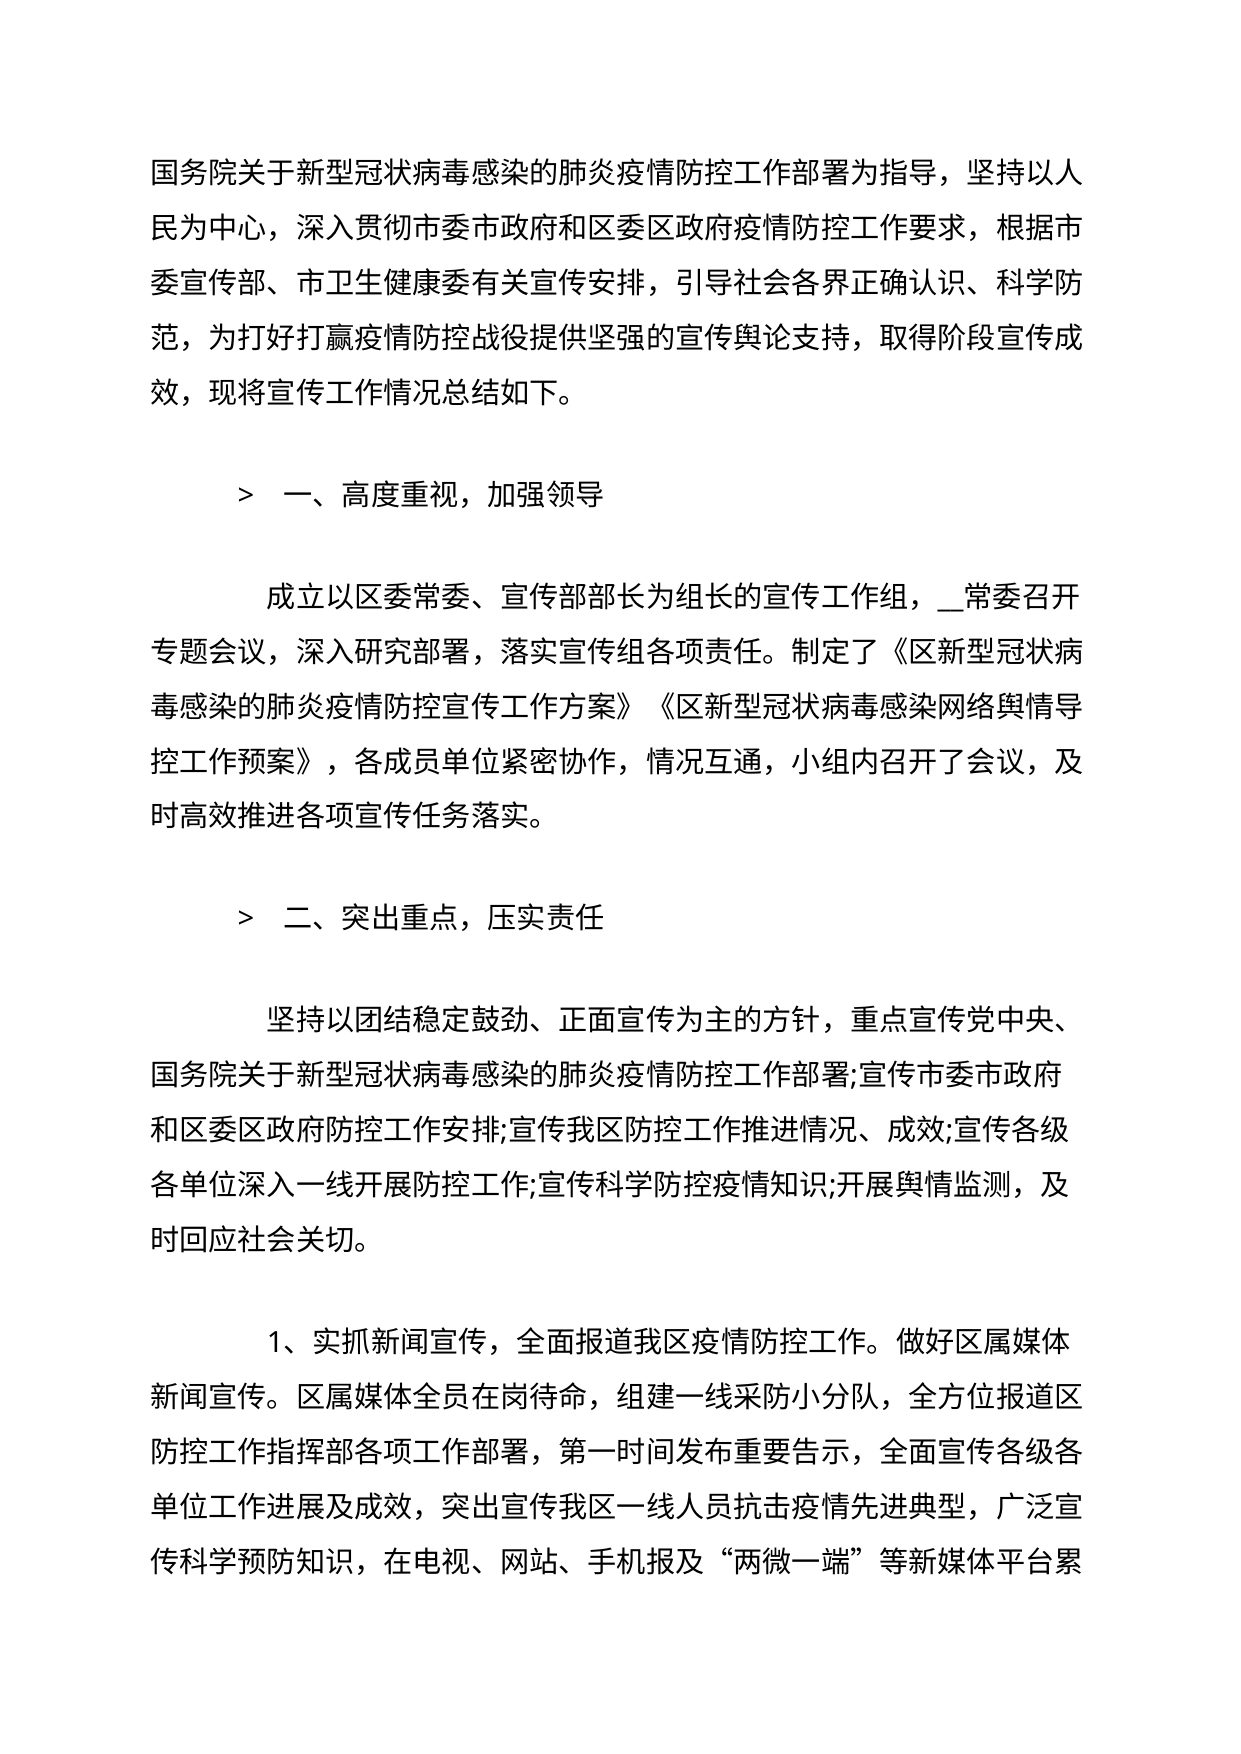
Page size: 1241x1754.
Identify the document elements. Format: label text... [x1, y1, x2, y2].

text > 二、突出重点，压实责任 [150, 895, 1090, 937]
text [150, 150, 1090, 412]
text > 一、高度重视，加强领导 [150, 471, 1090, 514]
text 成立以区委常委、宣传部部长为组长的宣传工作组，__常委召开专题会议，深入研究部署，落实宣传组各项责任。制定了《区新型冠状病毒感染的肺炎疫情防控宣传工作方案》《区新型冠状病毒感染网络舆情导控工作预案》，各成员单位紧密协作，情况互通，小组内召开了会议，及时高效推进各项宣传任务落实。 [150, 573, 1090, 835]
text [150, 1318, 1090, 1580]
text 坚持以团结稳定鼓劲、正面宣传为主的方针，重点宣传党中央、国务院关于新型冠状病毒感染的肺炎疫情防控工作部署;宣传市委市政府和区委区政府防控工作安排;宣传我区防控工作推进情况、成效;宣传各级各单位深入一线开展防控工作;宣传科学防控疫情知识;开展舆情监测，及时回应社会关切。 [150, 997, 1090, 1259]
